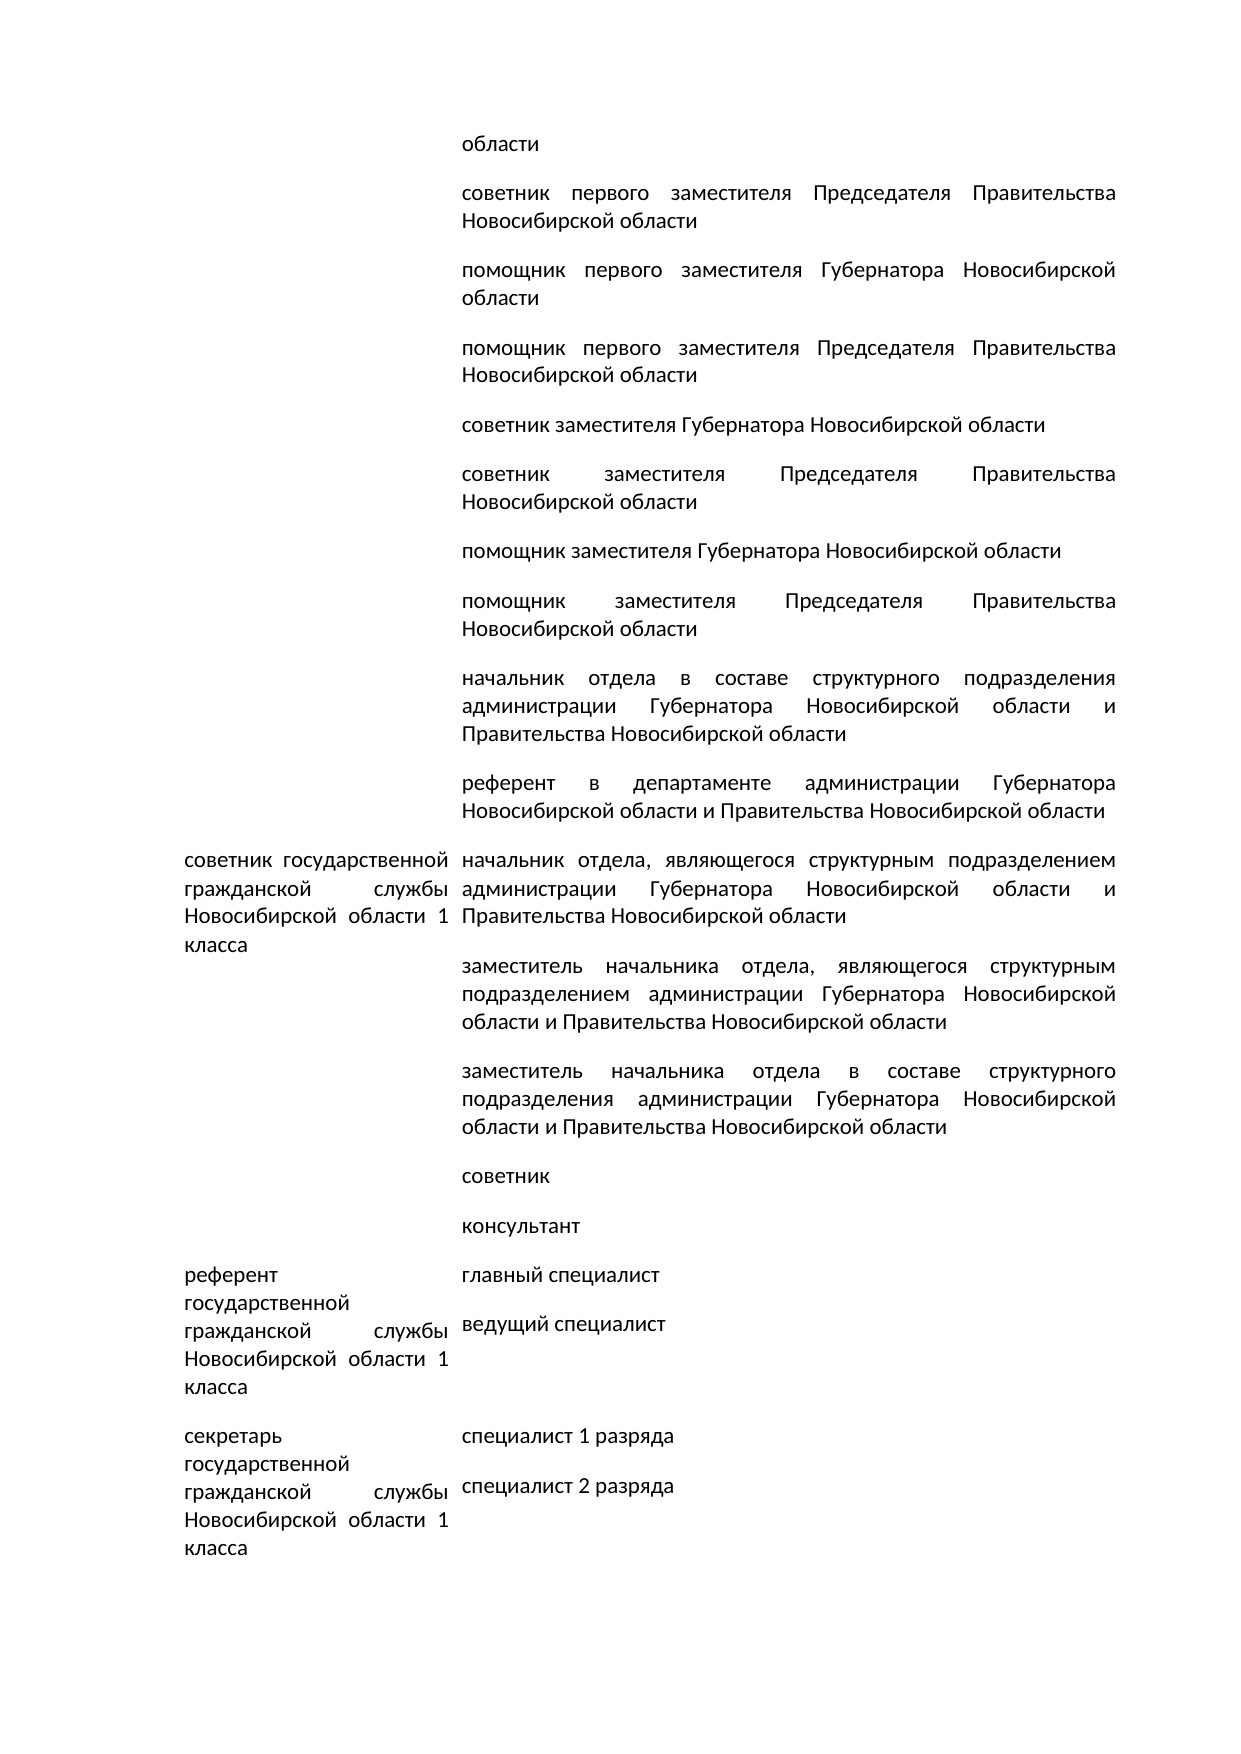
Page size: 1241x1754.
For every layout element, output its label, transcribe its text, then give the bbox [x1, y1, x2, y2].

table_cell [455, 118, 1122, 167]
table_cell советник первого заместителя Председателя Правительства Новосибирской области [455, 168, 1122, 245]
table_cell референт государственной гражданской службы Новосибирской области 1 класса [178, 1250, 455, 1411]
table_cell советник государственной гражданской службы Новосибирской области 1 класса [178, 835, 455, 1249]
table_cell референт в департаменте администрации Губернатора Новосибирской области и Правительства Новосибирской области [455, 758, 1122, 835]
table_cell главный специалист [455, 1250, 1122, 1299]
table_cell помощник заместителя Губернатора Новосибирской области [455, 526, 1122, 575]
table_cell начальник отдела, являющегося структурным подразделением администрации Губернатора Новосибирской области и Правительства Новосибирской области [455, 835, 1122, 940]
table_cell помощник заместителя Председателя Правительства Новосибирской области [455, 575, 1122, 652]
table_cell помощник первого заместителя Председателя Правительства Новосибирской области [455, 322, 1122, 399]
table_cell советник заместителя Председателя Правительства Новосибирской области [455, 449, 1122, 526]
table_cell советник заместителя Губернатора Новосибирской области [455, 399, 1122, 448]
table_cell помощник первого заместителя Губернатора Новосибирской области [455, 245, 1122, 322]
table_cell специалист 2 разряда [455, 1460, 1122, 1572]
table_cell секретарь государственной гражданской службы Новосибирской области 1 класса [178, 1411, 455, 1572]
table_cell заместитель начальника отдела в составе структурного подразделения администрации Губернатора Новосибирской области и Правительства Новосибирской области [455, 1046, 1122, 1151]
table_cell заместитель начальника отдела, являющегося структурным подразделением администрации Губернатора Новосибирской области и Правительства Новосибирской области [455, 940, 1122, 1046]
table_cell специалист 1 разряда [455, 1411, 1122, 1460]
table_cell советник [455, 1151, 1122, 1200]
table_cell консультант [455, 1200, 1122, 1249]
table_cell начальник отдела в составе структурного подразделения администрации Губернатора Новосибирской области и Правительства Новосибирской области [455, 653, 1122, 758]
table_cell ведущий специалист [455, 1299, 1122, 1411]
